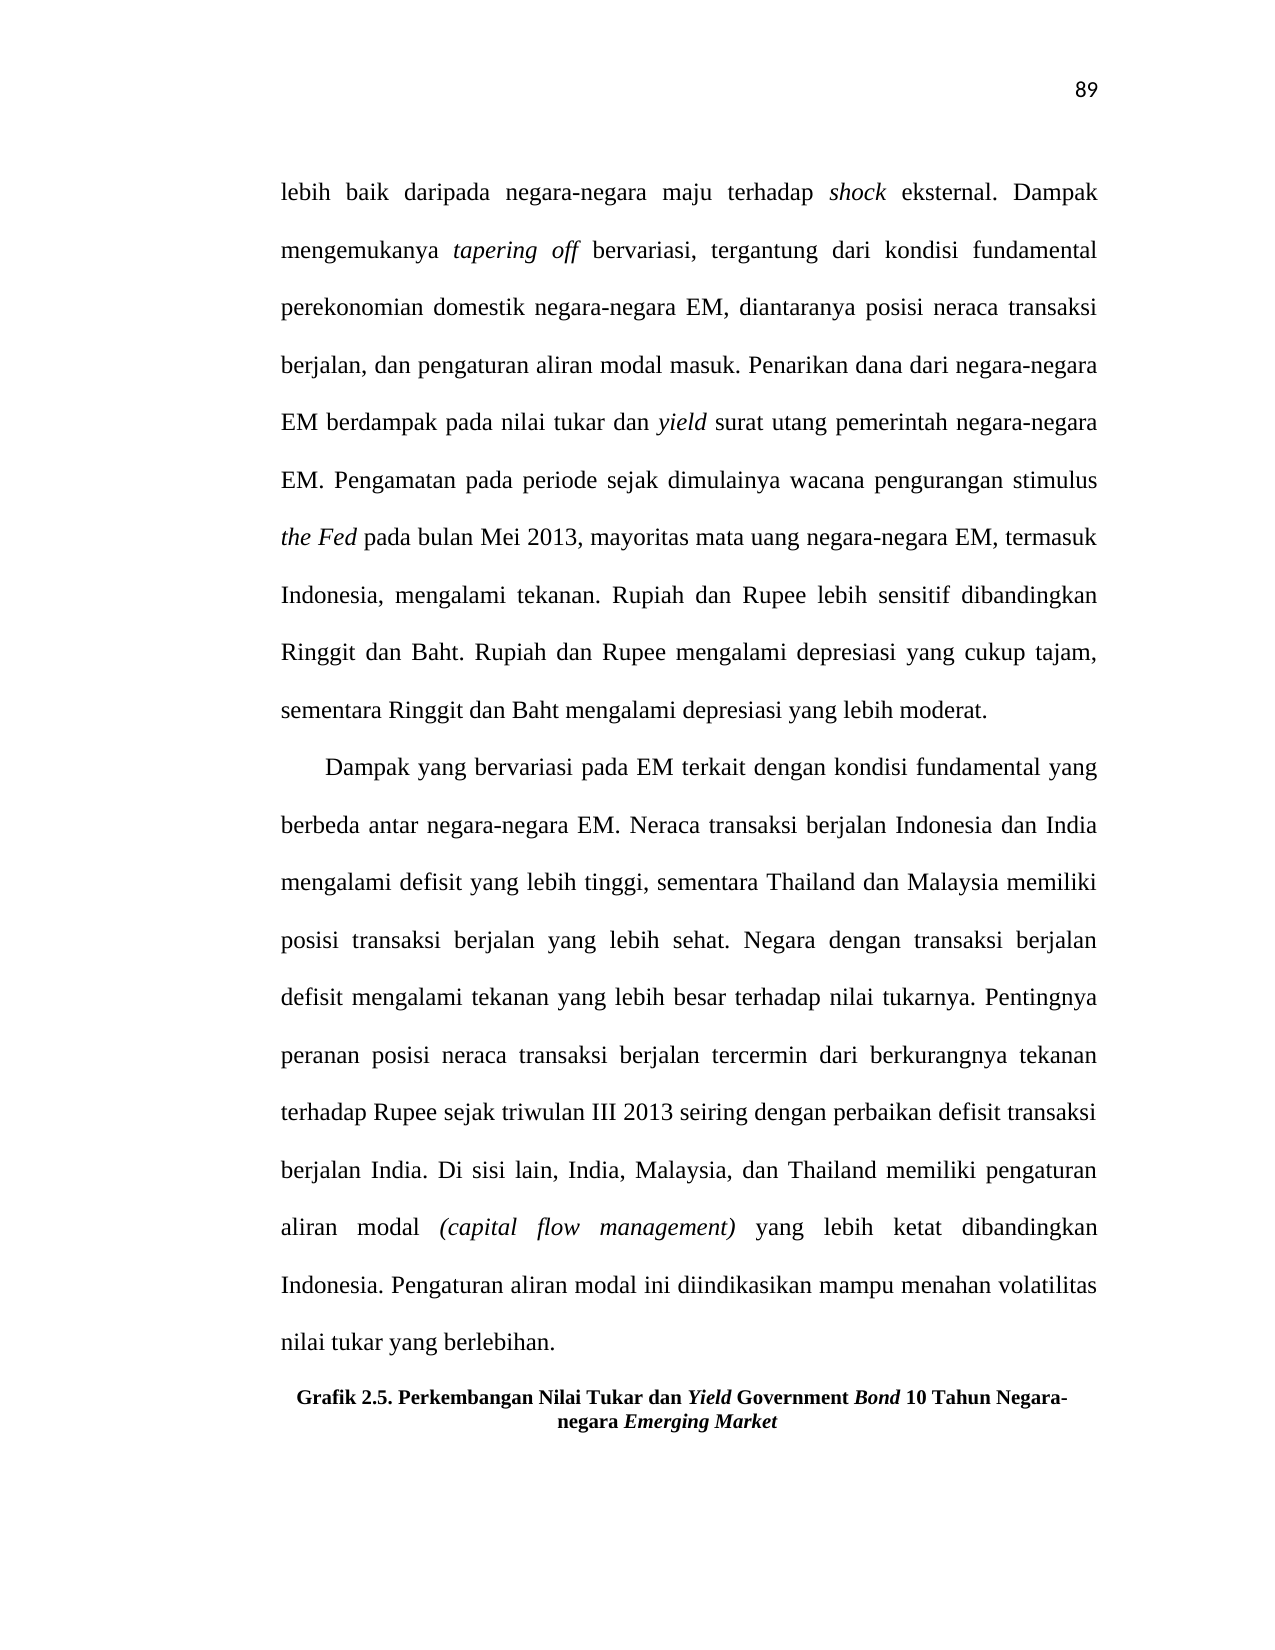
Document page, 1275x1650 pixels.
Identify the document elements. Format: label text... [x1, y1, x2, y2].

text Dampak yang bervariasi pada EM terkait dengan kondisi fundamental yang berbeda antar negara-negara EM. Neraca transaksi berjalan Indonesia dan India mengalami defisit yang lebih tinggi, sementara Thailand dan Malaysia memiliki posisi transaksi berjalan yang lebih sehat. Negara dengan transaksi berjalan defisit mengalami tekanan yang lebih besar terhadap nilai tukarnya. Pentingnya peranan posisi neraca transaksi berjalan tercermin dari berkurangnya tekanan terhadap Rupee sejak triwulan III 2013 seiring dengan perbaikan defisit transaksi berjalan India. Di sisi lain, India, Malaysia, dan Thailand memiliki pengaturan aliran modal (capital flow management) yang lebih ketat dibandingkan Indonesia. Pengaturan aliran modal ini diindikasikan mampu menahan volatilitas nilai tukar yang berlebihan. [281, 752, 1098, 1356]
text Grafik 2.5. Perkembangan Nilai Tukar dan Yield Government Bond 10 Tahun Negara-negara Emerging Market [236, 1385, 1098, 1433]
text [281, 177, 1098, 723]
